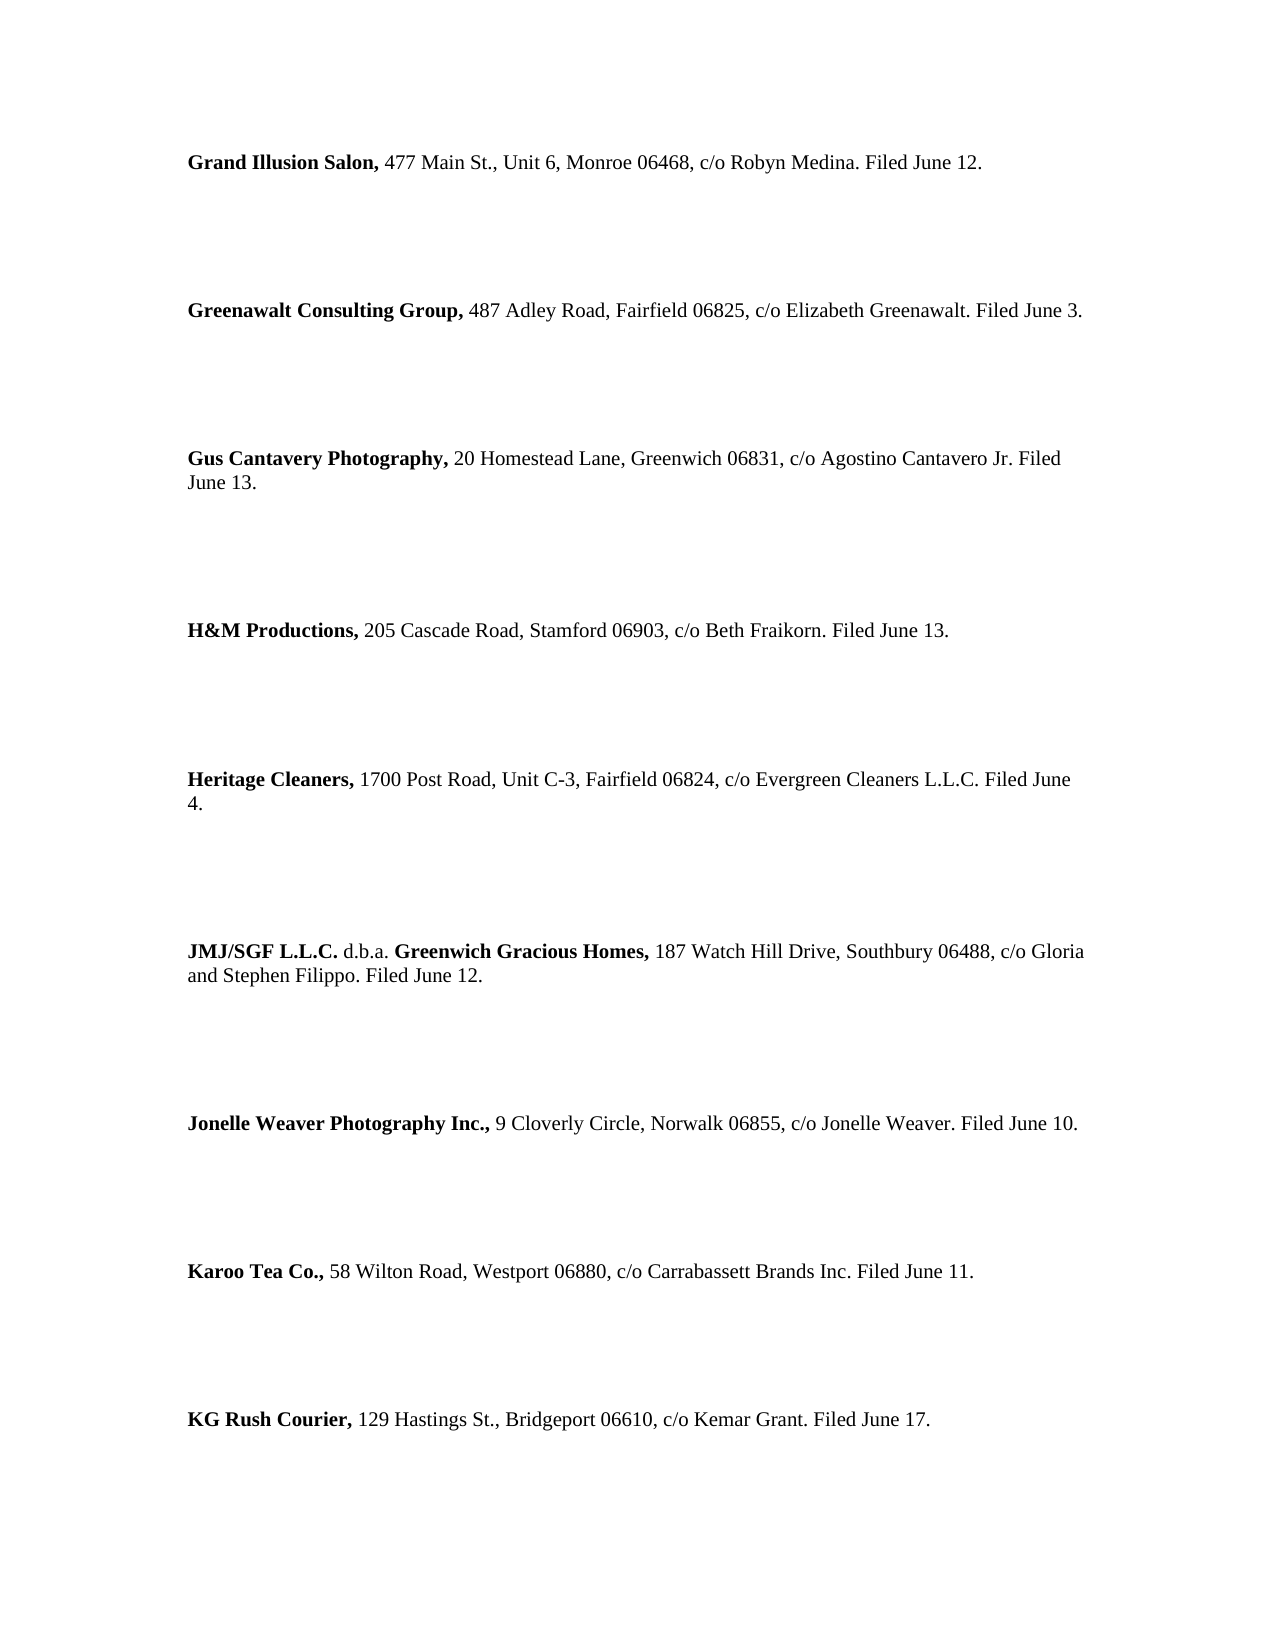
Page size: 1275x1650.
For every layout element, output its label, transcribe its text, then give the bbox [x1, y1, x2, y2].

text Grand Illusion Salon, 477 Main St., Unit 6, Monroe 06468, c/o Robyn Medina. Filed June 12. [187, 150, 1087, 174]
text Gus Cantavery Photography, 20 Homestead Lane, Greenwich 06831, c/o Agostino Cantavero Jr. Filed June 13. [187, 446, 1087, 494]
text Heritage Cleaners, 1700 Post Road, Unit C-3, Fairfield 06824, c/o Evergreen Cleaners L.L.C. Filed June 4. [187, 767, 1087, 815]
text H&M Productions, 205 Cascade Road, Stamford 06903, c/o Beth Fraikorn. Filed June 13. [187, 618, 1087, 642]
text JMJ/SGF L.L.C. d.b.a. Greenwich Gracious Homes, 187 Watch Hill Drive, Southbury 06488, c/o Gloria and Stephen Filippo. Filed June 12. [187, 939, 1087, 987]
text KG Rush Courier, 129 Hastings St., Bridgeport 06610, c/o Kemar Grant. Filed June 17. [187, 1407, 1087, 1431]
text Jonelle Weaver Photography Inc., 9 Cloverly Circle, Norwalk 06855, c/o Jonelle Weaver. Filed June 10. [187, 1111, 1087, 1135]
text Karoo Tea Co., 58 Wilton Road, Westport 06880, c/o Carrabassett Brands Inc. Filed June 11. [187, 1259, 1087, 1283]
text Greenawalt Consulting Group, 487 Adley Road, Fairfield 06825, c/o Elizabeth Greenawalt. Filed June 3. [187, 298, 1087, 322]
